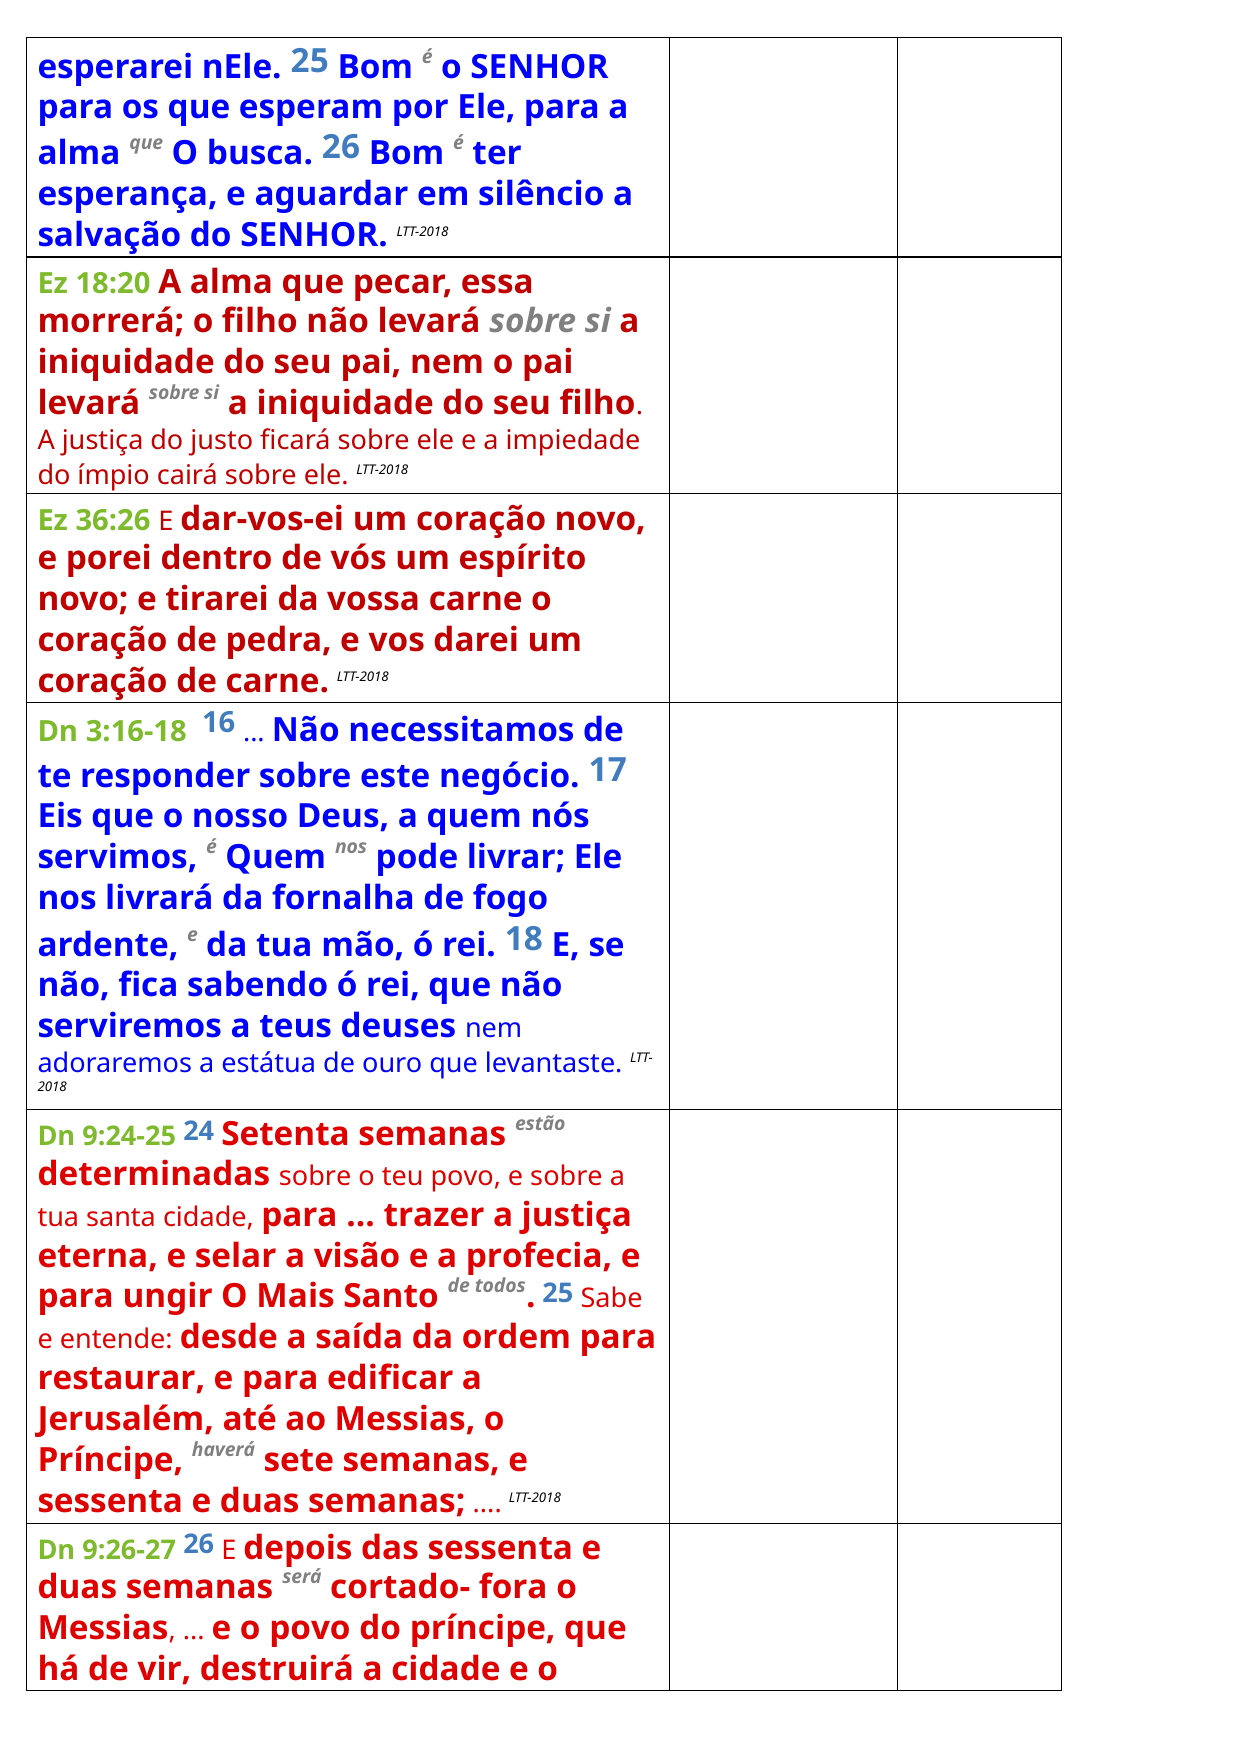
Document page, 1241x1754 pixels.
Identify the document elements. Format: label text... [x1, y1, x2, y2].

table_cell [670, 494, 897, 702]
table_cell [670, 258, 897, 493]
table_cell Ez 18:20 A alma que pecar, essa morrerá; o filho não levará sobre si a iniquidade do seu pai, nem o pai levará sobre si a iniquidade do seu filho. A justiça do justo ficará sobre ele e a impiedade do ímpio cairá sobre ele. LTT-2018 [27, 258, 669, 493]
table_cell [898, 1110, 1061, 1522]
table_cell [670, 1110, 897, 1522]
table_cell [898, 494, 1061, 702]
table_cell [898, 1524, 1061, 1690]
table_cell Dn 9:24-25 24 Setenta semanas estão determinadas sobre o teu povo, e sobre a tua santa cidade, para ... trazer a justiça eterna, e selar a visão e a profecia, e para ungir O Mais Santo de todos. 25 Sabe e entende: desde a saída da ordem para restaurar, e para edificar a Jerusalém, até ao Messias, o Príncipe, haverá sete semanas, e sessenta e duas semanas; .... LTT-2018 [27, 1110, 669, 1522]
table_cell Ez 36:26 E dar-vos-ei um coração novo, e porei dentro de vós um espírito novo; e tirarei da vossa carne o coração de pedra, e vos darei um coração de carne. LTT-2018 [27, 494, 669, 702]
table_cell [898, 38, 1061, 256]
table_cell Dn 3:16-18 16 ... Não necessitamos de te responder sobre este negócio. 17 Eis que o nosso Deus, a quem nós servimos, é Quem nos pode livrar; Ele nos livrará da fornalha de fogo ardente, e da tua mão, ó rei. 18 E, se não, fica sabendo ó rei, que não serviremos a teus deuses nem adoraremos a estátua de ouro que levantaste. LTT-2018 [27, 703, 669, 1109]
table_cell [670, 38, 897, 256]
table_cell [898, 258, 1061, 493]
table_cell [670, 1524, 897, 1690]
table_cell [898, 703, 1061, 1109]
table_cell [670, 703, 897, 1109]
